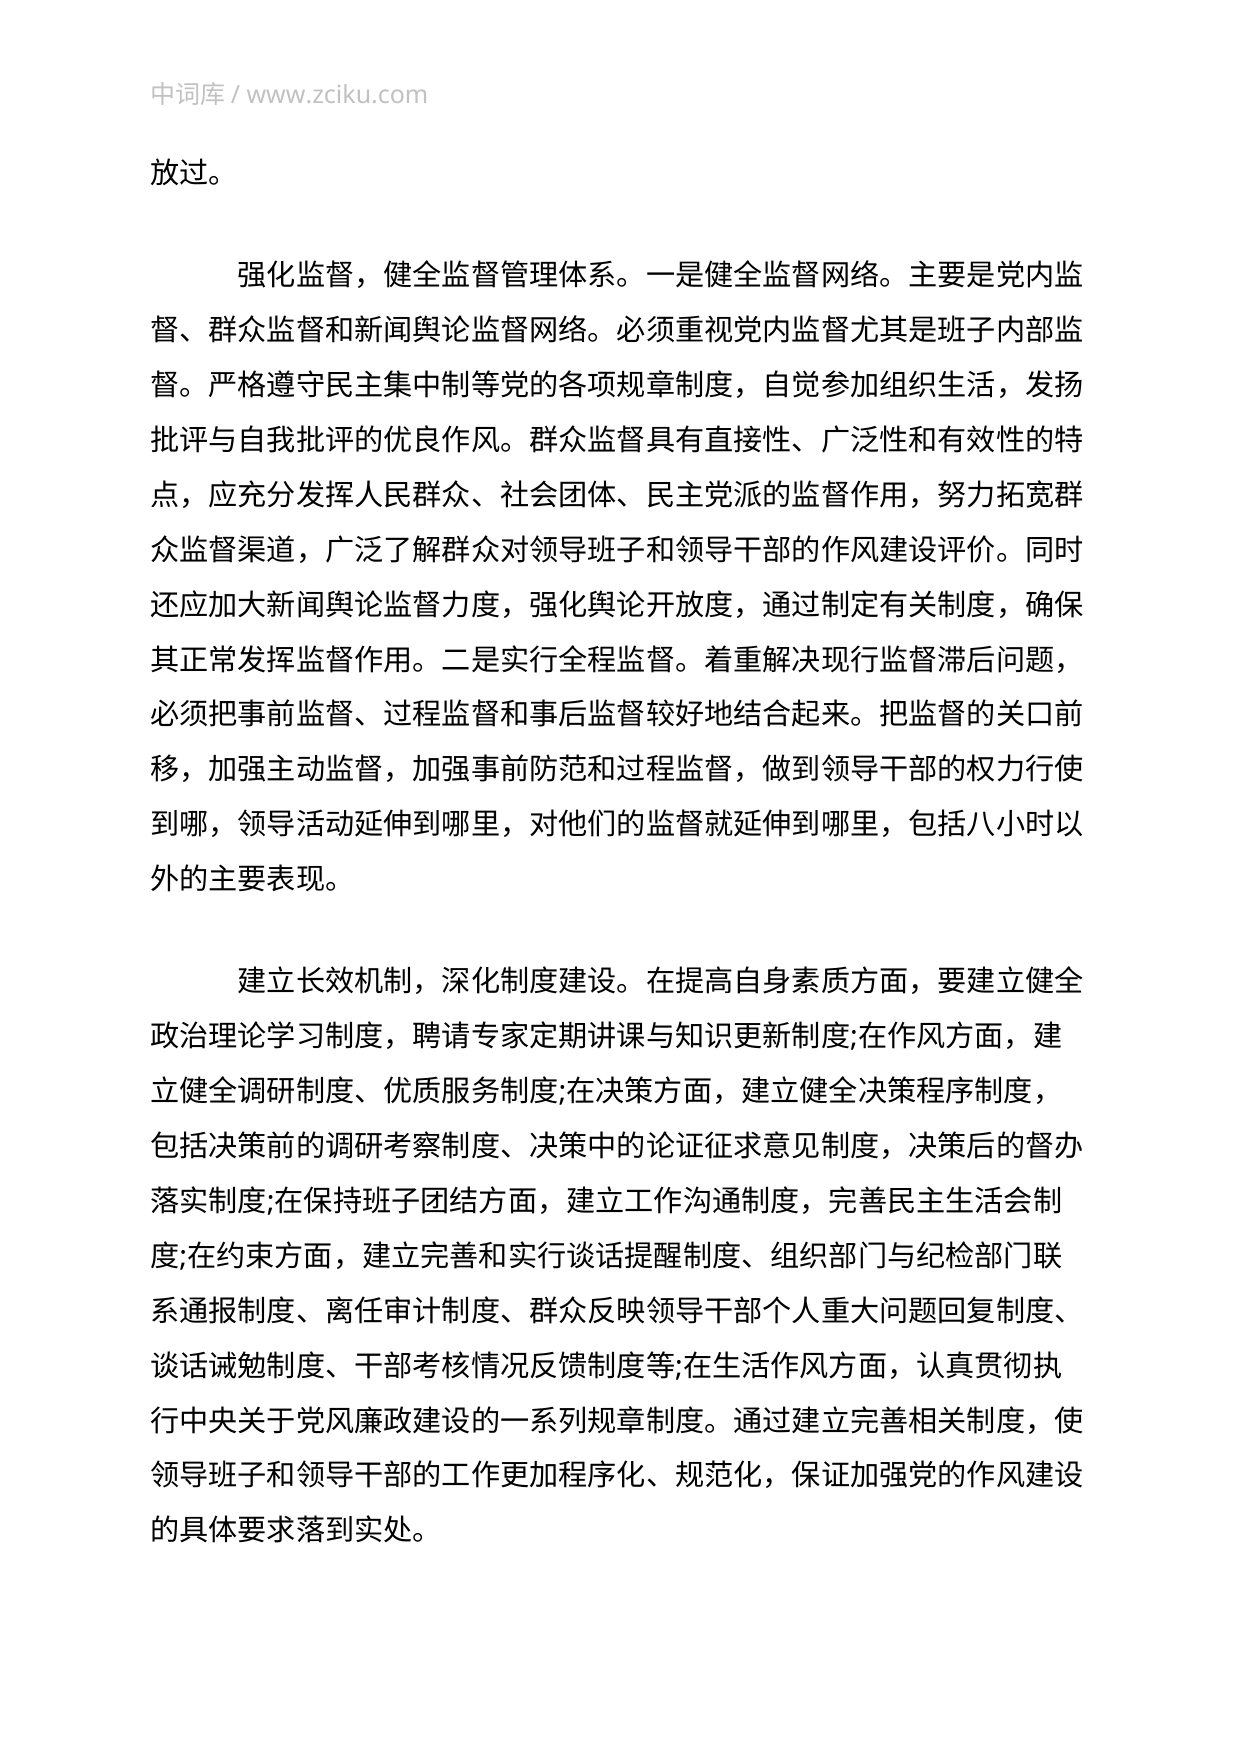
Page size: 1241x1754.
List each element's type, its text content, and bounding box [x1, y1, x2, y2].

text 强化监督，健全监督管理体系。一是健全监督网络。主要是党内监督、群众监督和新闻舆论监督网络。必须重视党内监督尤其是班子内部监督。严格遵守民主集中制等党的各项规章制度，自觉参加组织生活，发扬批评与自我批评的优良作风。群众监督具有直接性、广泛性和有效性的特点，应充分发挥人民群众、社会团体、民主党派的监督作用，努力拓宽群众监督渠道，广泛了解群众对领导班子和领导干部的作风建设评价。同时还应加大新闻舆论监督力度，强化舆论开放度，通过制定有关制度，确保其正常发挥监督作用。二是实行全程监督。着重解决现行监督滞后问题，必须把事前监督、过程监督和事后监督较好地结合起来。把监督的关口前移，加强主动监督，加强事前防范和过程监督，做到领导干部的权力行使到哪，领导活动延伸到哪里，对他们的监督就延伸到哪里，包括八小时以外的主要表现。 [150, 252, 1090, 898]
text 建立长效机制，深化制度建设。在提高自身素质方面，要建立健全政治理论学习制度，聘请专家定期讲课与知识更新制度;在作风方面，建立健全调研制度、优质服务制度;在决策方面，建立健全决策程序制度，包括决策前的调研考察制度、决策中的论证征求意见制度，决策后的督办落实制度;在保持班子团结方面，建立工作沟通制度，完善民主生活会制度;在约束方面，建立完善和实行谈话提醒制度、组织部门与纪检部门联系通报制度、离任审计制度、群众反映领导干部个人重大问题回复制度、谈话诫勉制度、干部考核情况反馈制度等;在生活作风方面，认真贯彻执行中央关于党风廉政建设的一系列规章制度。通过建立完善相关制度，使领导班子和领导干部的工作更加程序化、规范化，保证加强党的作风建设的具体要求落到实处。 [150, 957, 1090, 1549]
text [150, 150, 1090, 192]
